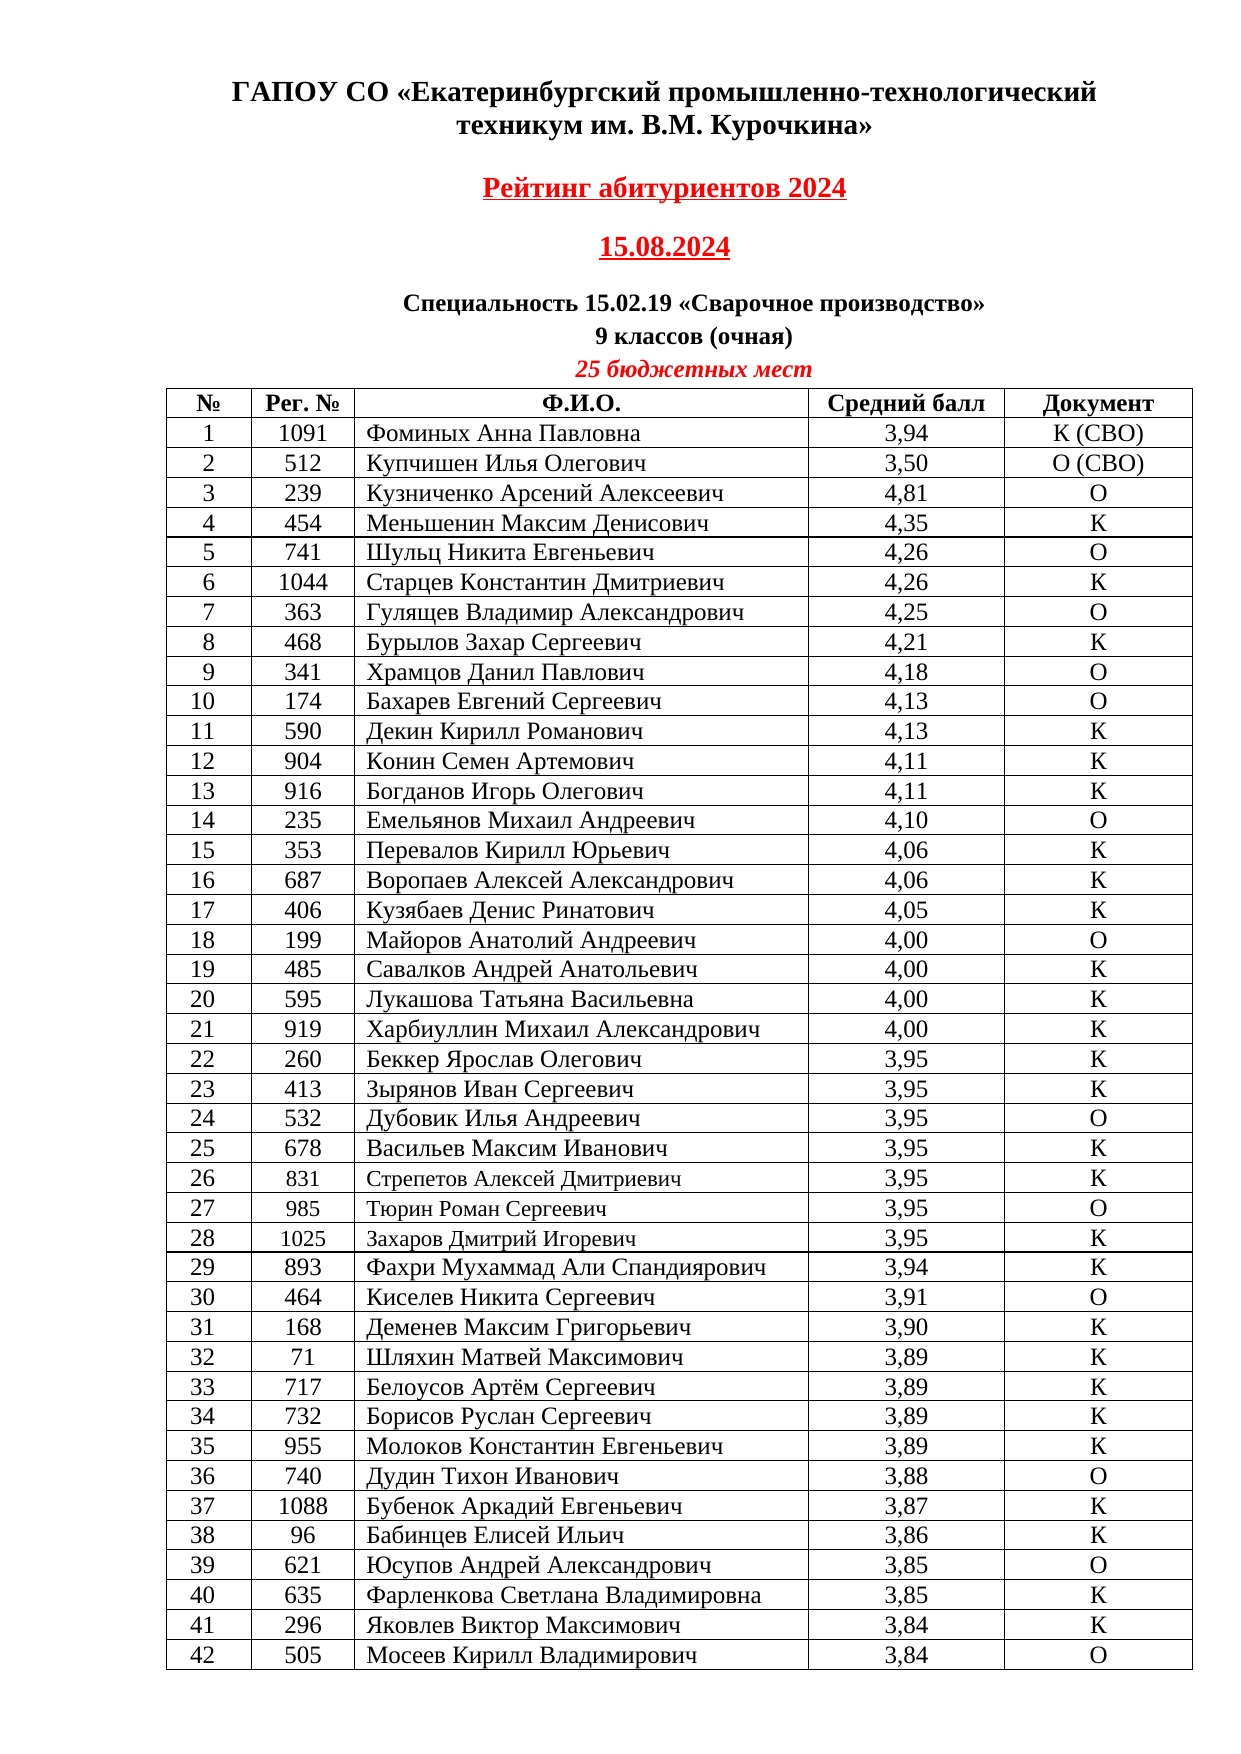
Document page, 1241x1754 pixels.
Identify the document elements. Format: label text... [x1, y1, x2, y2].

table_cell [167, 1193, 251, 1222]
table_cell 174 [252, 686, 354, 715]
table_cell 3,91 [809, 1282, 1004, 1311]
table_cell К [1005, 865, 1192, 894]
table_cell 741 [252, 538, 354, 566]
table_cell 3,89 [809, 1401, 1004, 1430]
table_cell [167, 1401, 251, 1430]
table_cell [167, 1640, 251, 1668]
table_cell 687 [252, 865, 354, 894]
table_cell 3,95 [809, 1074, 1004, 1102]
table_cell Захаров Дмитрий Игоревич [355, 1223, 808, 1251]
table_cell 4,81 [809, 478, 1004, 507]
table_cell 4,10 [809, 806, 1004, 834]
table_cell Бурылов Захар Сергеевич [355, 627, 808, 656]
table_cell 919 [252, 1014, 354, 1043]
table_cell 4,18 [809, 657, 1004, 685]
table_cell Васильев Максим Иванович [355, 1133, 808, 1162]
table_header Ф.И.О. [355, 389, 808, 417]
table_cell 3,95 [809, 1223, 1004, 1251]
table_cell Фахри Мухаммад Али Спандиярович [355, 1253, 808, 1281]
table_cell 4,00 [809, 955, 1004, 983]
table_cell 3,85 [809, 1580, 1004, 1609]
table_header Документ [1005, 389, 1192, 417]
table_cell 3,84 [809, 1610, 1004, 1639]
table_cell О [1005, 1461, 1192, 1490]
table_cell 3,84 [809, 1640, 1004, 1668]
table_cell О [1005, 597, 1192, 626]
text Рейтинг абитуриентов 2024 [177, 170, 1152, 203]
table_cell К [1005, 508, 1192, 536]
table_cell 3,89 [809, 1342, 1004, 1371]
table_header № [167, 389, 251, 417]
text 15.08.2024 [177, 229, 1152, 263]
table_cell К [1005, 895, 1192, 924]
table_cell [167, 716, 251, 745]
table_cell 893 [252, 1253, 354, 1281]
table_cell 590 [252, 716, 354, 745]
table_cell О [1005, 686, 1192, 715]
table_cell Меньшенин Максим Денисович [355, 508, 808, 536]
table_cell [167, 567, 251, 596]
table_cell 955 [252, 1431, 354, 1460]
table_cell К [1005, 1610, 1192, 1639]
table_cell [167, 806, 251, 834]
table_cell 3,89 [809, 1431, 1004, 1460]
table_cell Савалков Андрей Анатольевич [355, 955, 808, 983]
table_cell К [1005, 567, 1192, 596]
table_cell К [1005, 776, 1192, 804]
table_cell О [1005, 1104, 1192, 1132]
table_cell [167, 955, 251, 983]
table_cell К [1005, 984, 1192, 1013]
table_cell [167, 1342, 251, 1371]
table_cell [167, 1491, 251, 1519]
table_cell 3,94 [809, 1253, 1004, 1281]
table_cell 3,95 [809, 1044, 1004, 1073]
table_cell Яковлев Виктор Максимович [355, 1610, 808, 1639]
table_cell 4,35 [809, 508, 1004, 536]
table_cell 732 [252, 1401, 354, 1430]
table_cell Фоминых Анна Павловна [355, 418, 808, 447]
table_cell 260 [252, 1044, 354, 1073]
table_cell К (СВО) [1005, 418, 1192, 447]
table_cell [167, 1044, 251, 1073]
table_cell [167, 1014, 251, 1043]
table_cell Фарленкова Светлана Владимировна [355, 1580, 808, 1609]
table_cell Купчишен Илья Олегович [355, 448, 808, 477]
table_cell 239 [252, 478, 354, 507]
table_cell 468 [252, 627, 354, 656]
table_cell Богданов Игорь Олегович [355, 776, 808, 804]
table_cell [167, 1074, 251, 1102]
table_cell [167, 746, 251, 775]
table_cell К [1005, 1401, 1192, 1430]
table_cell [167, 895, 251, 924]
table_cell О [1005, 657, 1192, 685]
table_cell [167, 1133, 251, 1162]
table_cell К [1005, 1521, 1192, 1549]
table_cell 199 [252, 925, 354, 953]
table_cell О [1005, 1550, 1192, 1579]
table_cell Шульц Никита Евгеньевич [355, 538, 808, 566]
table_cell 296 [252, 1610, 354, 1639]
table_cell Гулящев Владимир Александрович [355, 597, 808, 626]
table_cell [167, 1312, 251, 1341]
table_cell 4,06 [809, 835, 1004, 864]
table_cell [167, 1104, 251, 1132]
table_cell [167, 1372, 251, 1400]
table_cell К [1005, 955, 1192, 983]
table_cell 4,26 [809, 538, 1004, 566]
table_cell 353 [252, 835, 354, 864]
table_cell Кузниченко Арсений Алексеевич [355, 478, 808, 507]
table_cell 4,00 [809, 984, 1004, 1013]
table_cell 4,11 [809, 746, 1004, 775]
table_cell [167, 538, 251, 566]
table_cell 3,95 [809, 1163, 1004, 1192]
table_cell 3,88 [809, 1461, 1004, 1490]
table_cell Мосеев Кирилл Владимирович [355, 1640, 808, 1668]
table_cell К [1005, 716, 1192, 745]
table_cell Юсупов Андрей Александрович [355, 1550, 808, 1579]
table_cell [167, 657, 251, 685]
table_cell К [1005, 1580, 1192, 1609]
table_cell 4,11 [809, 776, 1004, 804]
table_cell К [1005, 1133, 1192, 1162]
table_cell 406 [252, 895, 354, 924]
table_cell К [1005, 1014, 1192, 1043]
table_cell 341 [252, 657, 354, 685]
table_cell Старцев Константин Дмитриевич [355, 567, 808, 596]
table_cell Харбиуллин Михаил Александрович [355, 1014, 808, 1043]
table_cell [167, 1163, 251, 1192]
table_cell Конин Семен Артемович [355, 746, 808, 775]
table_cell Тюрин Роман Сергеевич [355, 1193, 808, 1222]
table_cell Перевалов Кирилл Юрьевич [355, 835, 808, 864]
table_header Средний балл [809, 389, 1004, 417]
table_cell 4,13 [809, 686, 1004, 715]
table_cell 4,00 [809, 925, 1004, 953]
table_header Рег. № [252, 389, 354, 417]
table_cell 985 [252, 1193, 354, 1222]
table_cell 413 [252, 1074, 354, 1102]
table_cell О [1005, 1640, 1192, 1668]
table_cell Бубенок Аркадий Евгеньевич [355, 1491, 808, 1519]
table_cell [167, 686, 251, 715]
text ГАПОУ СО «Екатеринбургский промышленно-технологический техникум им. В.М. Курочкина» [177, 74, 1152, 141]
table_cell 635 [252, 1580, 354, 1609]
table_cell 3,85 [809, 1550, 1004, 1579]
table_cell [167, 776, 251, 804]
table_cell К [1005, 835, 1192, 864]
table_cell [167, 418, 251, 447]
table_cell [167, 925, 251, 953]
table_cell 3,90 [809, 1312, 1004, 1341]
table_cell К [1005, 746, 1192, 775]
table_cell 532 [252, 1104, 354, 1132]
table_cell Бахарев Евгений Сергеевич [355, 686, 808, 715]
table_cell К [1005, 1223, 1192, 1251]
table_cell К [1005, 1491, 1192, 1519]
table_cell [167, 1580, 251, 1609]
table_cell Кузябаев Денис Ринатович [355, 895, 808, 924]
table_cell 4,21 [809, 627, 1004, 656]
table_cell К [1005, 1163, 1192, 1192]
table_cell О [1005, 538, 1192, 566]
table_cell Беккер Ярослав Олегович [355, 1044, 808, 1073]
table_cell Киселев Никита Сергеевич [355, 1282, 808, 1311]
table_cell О [1005, 1193, 1192, 1222]
table_cell [167, 1550, 251, 1579]
table_cell К [1005, 1044, 1192, 1073]
table_cell 4,13 [809, 716, 1004, 745]
table_cell [167, 508, 251, 536]
table_cell К [1005, 1431, 1192, 1460]
table_cell 168 [252, 1312, 354, 1341]
table_cell 1044 [252, 567, 354, 596]
table_cell 1025 [252, 1223, 354, 1251]
table_cell [167, 597, 251, 626]
table_cell [167, 1521, 251, 1549]
table_cell 595 [252, 984, 354, 1013]
table_cell Деменев Максим Григорьевич [355, 1312, 808, 1341]
text 9 классов (очная) [177, 321, 1152, 350]
table_cell 621 [252, 1550, 354, 1579]
table_cell О (СВО) [1005, 448, 1192, 477]
table_cell Лукашова Татьяна Васильевна [355, 984, 808, 1013]
table_cell 4,26 [809, 567, 1004, 596]
table_cell 3,95 [809, 1193, 1004, 1222]
table_cell 4,06 [809, 865, 1004, 894]
table_cell [167, 1253, 251, 1281]
table_cell [167, 448, 251, 477]
table_cell 904 [252, 746, 354, 775]
table_cell Декин Кирилл Романович [355, 716, 808, 745]
table_cell О [1005, 806, 1192, 834]
table_cell К [1005, 1312, 1192, 1341]
table_cell Зырянов Иван Сергеевич [355, 1074, 808, 1102]
table_cell Емельянов Михаил Андреевич [355, 806, 808, 834]
table_cell [167, 627, 251, 656]
table_cell 1091 [252, 418, 354, 447]
table_cell 831 [252, 1163, 354, 1192]
table_cell К [1005, 1253, 1192, 1281]
table_cell 464 [252, 1282, 354, 1311]
table_cell 363 [252, 597, 354, 626]
table_cell Майоров Анатолий Андреевич [355, 925, 808, 953]
table_cell О [1005, 478, 1192, 507]
table_cell [167, 1610, 251, 1639]
table_cell 3,86 [809, 1521, 1004, 1549]
table_cell Стрепетов Алексей Дмитриевич [355, 1163, 808, 1192]
table_cell 3,50 [809, 448, 1004, 477]
table_cell Молоков Константин Евгеньевич [355, 1431, 808, 1460]
table_cell Воропаев Алексей Александрович [355, 865, 808, 894]
table_cell [167, 865, 251, 894]
table_cell Дудин Тихон Иванович [355, 1461, 808, 1490]
table_cell 740 [252, 1461, 354, 1490]
table_cell К [1005, 627, 1192, 656]
table_cell [167, 1282, 251, 1311]
table_cell 235 [252, 806, 354, 834]
table_cell 1088 [252, 1491, 354, 1519]
table_cell Белоусов Артём Сергеевич [355, 1372, 808, 1400]
table_cell [167, 1461, 251, 1490]
table_cell Храмцов Данил Павлович [355, 657, 808, 685]
table_cell 454 [252, 508, 354, 536]
text Специальность 15.02.19 «Сварочное производство» [177, 288, 1152, 317]
table_cell 3,87 [809, 1491, 1004, 1519]
table_cell Борисов Руслан Сергеевич [355, 1401, 808, 1430]
table_cell К [1005, 1074, 1192, 1102]
table_cell Шляхин Матвей Максимович [355, 1342, 808, 1371]
table_cell 512 [252, 448, 354, 477]
table_cell К [1005, 1342, 1192, 1371]
table_cell 916 [252, 776, 354, 804]
table_cell 485 [252, 955, 354, 983]
table_cell 4,00 [809, 1014, 1004, 1043]
table_cell [167, 984, 251, 1013]
text 25 бюджетных мест [177, 354, 1152, 383]
table_cell О [1005, 1282, 1192, 1311]
table_cell [167, 1431, 251, 1460]
table_cell 71 [252, 1342, 354, 1371]
table_cell 4,05 [809, 895, 1004, 924]
table_cell 4,25 [809, 597, 1004, 626]
table_cell 717 [252, 1372, 354, 1400]
table_cell [167, 478, 251, 507]
table_cell О [1005, 925, 1192, 953]
table_cell Бабинцев Елисей Ильич [355, 1521, 808, 1549]
table_cell 96 [252, 1521, 354, 1549]
table_cell [167, 835, 251, 864]
table_cell 505 [252, 1640, 354, 1668]
table_cell К [1005, 1372, 1192, 1400]
table_cell 3,89 [809, 1372, 1004, 1400]
table_cell [167, 1223, 251, 1251]
table_cell 3,95 [809, 1133, 1004, 1162]
table_cell 678 [252, 1133, 354, 1162]
table_cell Дубовик Илья Андреевич [355, 1104, 808, 1132]
table_cell 3,94 [809, 418, 1004, 447]
table_cell 3,95 [809, 1104, 1004, 1132]
